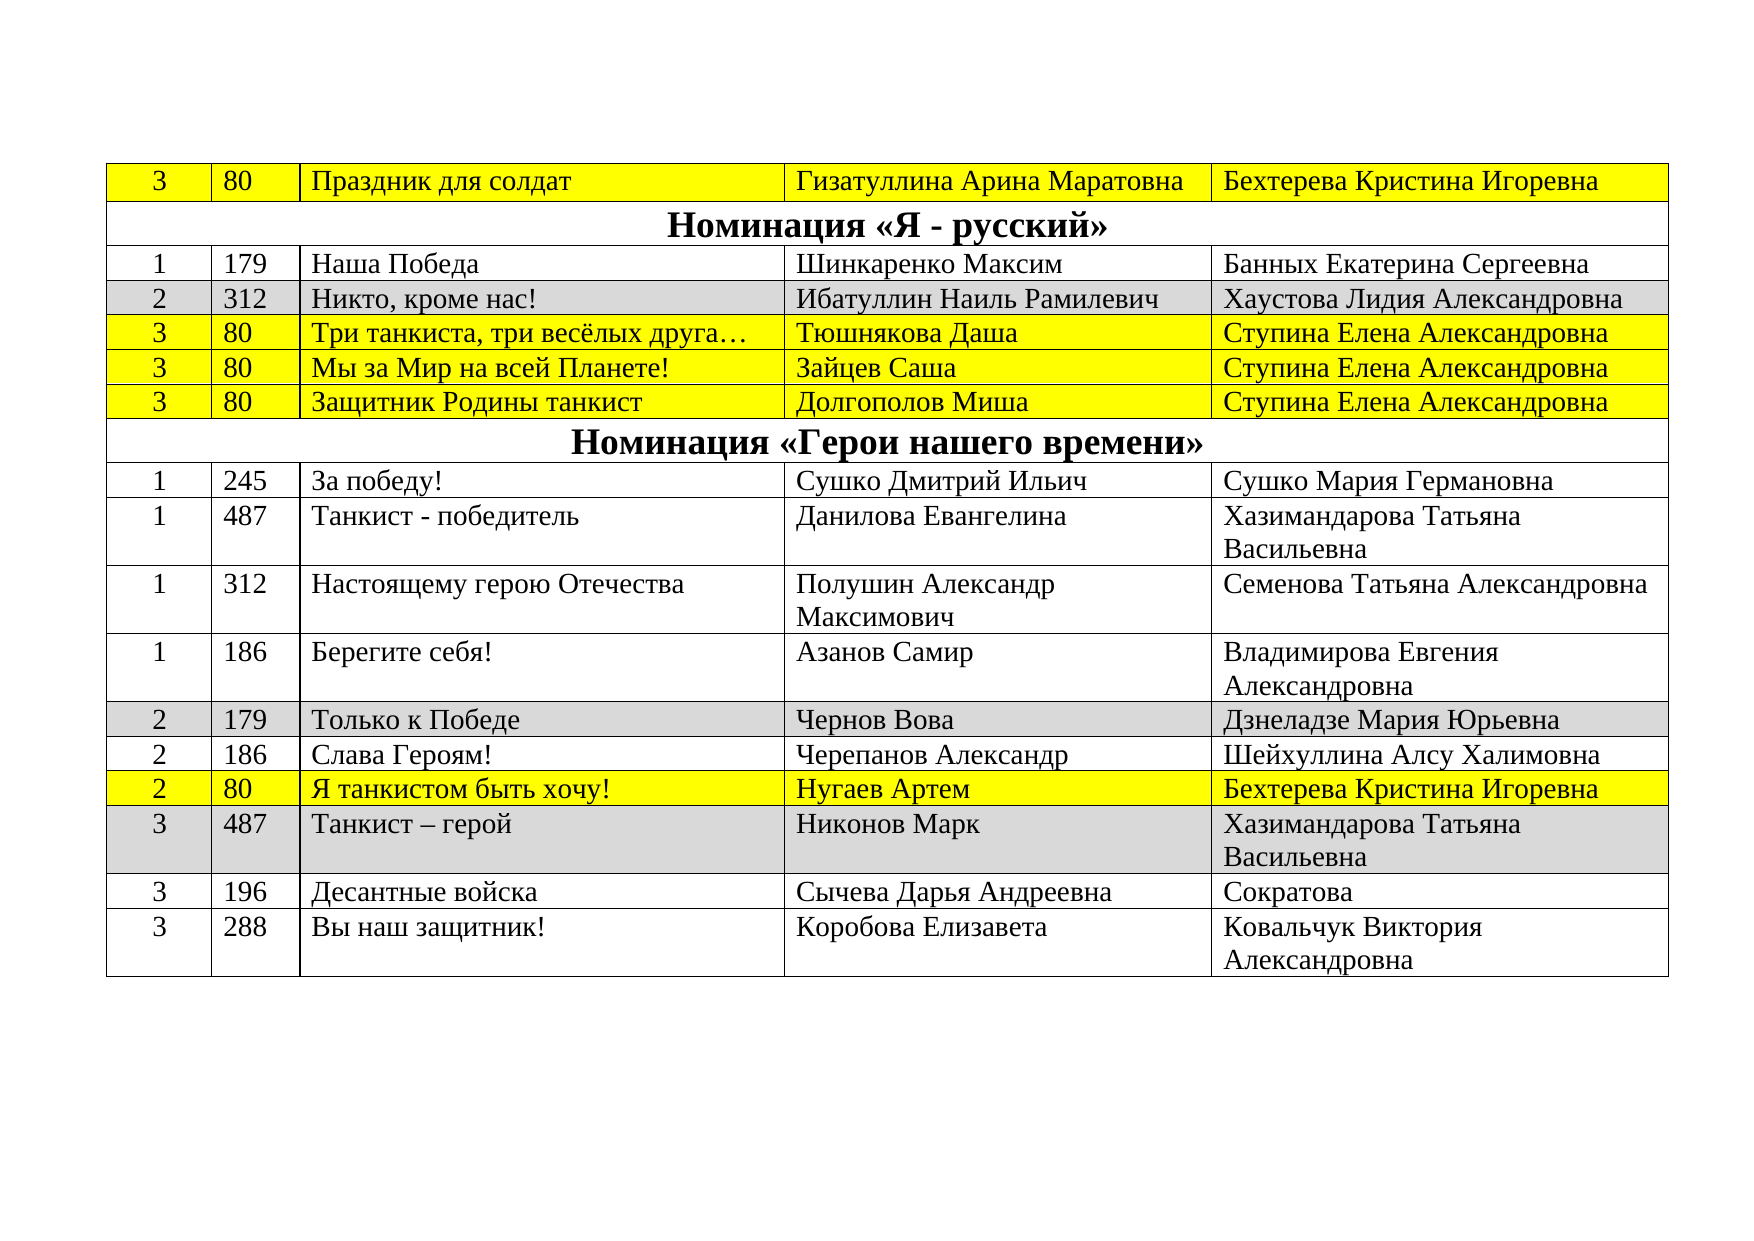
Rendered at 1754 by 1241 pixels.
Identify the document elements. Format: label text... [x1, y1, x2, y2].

table_cell Чернов Вова [785, 702, 1211, 736]
table_cell Сушко Дмитрий Ильич [785, 463, 1211, 497]
table_cell Номинация «Я - русский» [107, 202, 1668, 245]
table_cell 3 [107, 164, 211, 201]
table_cell 1 [107, 463, 211, 497]
table_cell Нугаев Артем [785, 771, 1211, 805]
table_cell Защитник Родины танкист [301, 385, 784, 418]
table_cell Слава Героям! [301, 737, 784, 770]
table_cell Долгополов Миша [785, 385, 1211, 418]
table_cell Полушин Александр Максимович [785, 566, 1211, 633]
table_cell 1 [107, 634, 211, 701]
table_cell Азанов Самир [785, 634, 1211, 701]
table_cell Вы наш защитник! [301, 909, 784, 976]
table_cell 80 [212, 164, 299, 201]
table_cell 80 [212, 350, 299, 383]
table_cell 1 [107, 246, 211, 280]
table_cell 312 [212, 281, 299, 314]
table_cell Берегите себя! [301, 634, 784, 701]
table_cell Ибатуллин Наиль Рамилевич [785, 281, 1211, 314]
table_cell Гизатуллина Арина Маратовна [785, 164, 1211, 201]
table_cell 2 [107, 281, 211, 314]
table_cell Наша Победа [301, 246, 784, 280]
table_cell 179 [212, 246, 299, 280]
table_cell Семенова Татьяна Александровна [1212, 566, 1668, 633]
table_cell 245 [212, 463, 299, 497]
table_cell 179 [212, 702, 299, 736]
table_cell 3 [107, 874, 211, 908]
table_cell 2 [107, 771, 211, 805]
table_cell Тюшнякова Даша [785, 315, 1211, 349]
table_cell Никто, кроме нас! [301, 281, 784, 314]
table_cell 1 [107, 498, 211, 565]
table_cell Три танкиста, три весёлых друга… [301, 315, 784, 349]
table_cell Десантные войска [301, 874, 784, 908]
table_cell 3 [107, 350, 211, 383]
table_cell 312 [212, 566, 299, 633]
table_cell Сушко Мария Германовна [1212, 463, 1668, 497]
table_cell Хаустова Лидия Александровна [1212, 281, 1668, 314]
table_cell 487 [212, 498, 299, 565]
table_cell Мы за Мир на всей Планете! [301, 350, 784, 383]
table_cell Хазимандарова Татьяна Васильевна [1212, 498, 1668, 565]
table_cell Сократова [1212, 874, 1668, 908]
table_cell Номинация «Герои нашего времени» [107, 419, 1668, 462]
table_cell Ступина Елена Александровна [1212, 385, 1668, 418]
table_cell 3 [107, 806, 211, 873]
table_cell Сычева Дарья Андреевна [785, 874, 1211, 908]
table_cell 2 [107, 702, 211, 736]
table_cell Ступина Елена Александровна [1212, 315, 1668, 349]
table_cell Черепанов Александр [785, 737, 1211, 770]
table_cell За победу! [301, 463, 784, 497]
table_cell Хазимандарова Татьяна Васильевна [1212, 806, 1668, 873]
table_cell Танкист - победитель [301, 498, 784, 565]
table_cell Шинкаренко Максим [785, 246, 1211, 280]
table_cell 80 [212, 771, 299, 805]
table_cell 80 [212, 315, 299, 349]
table_cell Шейхуллина Алсу Халимовна [1212, 737, 1668, 770]
table_cell Танкист – герой [301, 806, 784, 873]
table_cell 196 [212, 874, 299, 908]
table_cell 288 [212, 909, 299, 976]
table_cell Праздник для солдат [301, 164, 784, 201]
table_cell Коробова Елизавета [785, 909, 1211, 976]
table_cell 1 [107, 566, 211, 633]
table_cell Зайцев Саша [785, 350, 1211, 383]
table_cell 2 [107, 737, 211, 770]
table_cell Дзнеладзе Мария Юрьевна [1212, 702, 1668, 736]
table_cell Ступина Елена Александровна [1212, 350, 1668, 383]
table_cell Никонов Марк [785, 806, 1211, 873]
table_cell Только к Победе [301, 702, 784, 736]
table_cell 186 [212, 737, 299, 770]
table_cell Настоящему герою Отечества [301, 566, 784, 633]
table_cell Бехтерева Кристина Игоревна [1212, 771, 1668, 805]
table_cell Данилова Евангелина [785, 498, 1211, 565]
table_cell Владимирова Евгения Александровна [1212, 634, 1668, 701]
table_cell 3 [107, 909, 211, 976]
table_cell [1212, 164, 1668, 201]
table_cell 3 [107, 315, 211, 349]
table_cell Я танкистом быть хочу! [301, 771, 784, 805]
table_cell 80 [212, 385, 299, 418]
table_cell 487 [212, 806, 299, 873]
table_cell 3 [107, 385, 211, 418]
table_cell Банных Екатерина Сергеевна [1212, 246, 1668, 280]
table_cell 186 [212, 634, 299, 701]
table_cell Ковальчук Виктория Александровна [1212, 909, 1668, 976]
